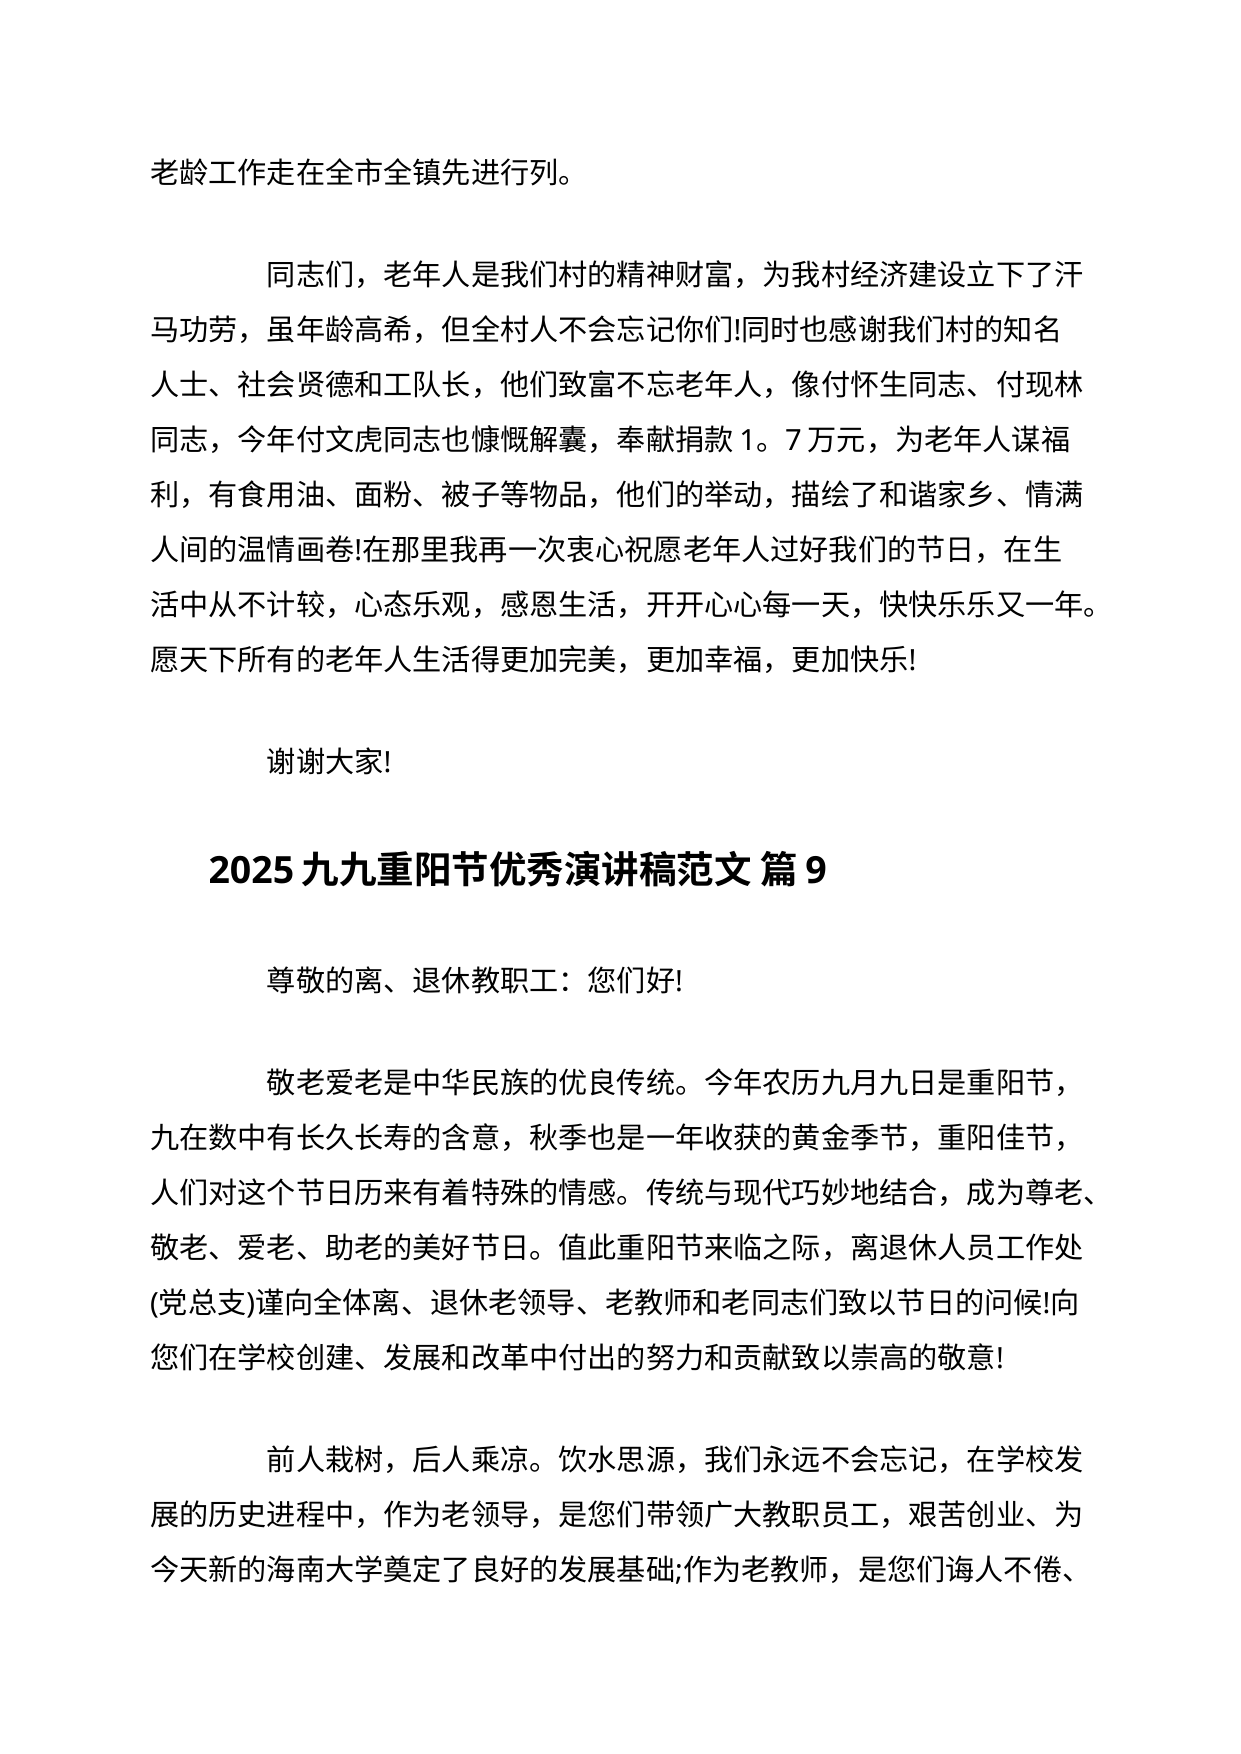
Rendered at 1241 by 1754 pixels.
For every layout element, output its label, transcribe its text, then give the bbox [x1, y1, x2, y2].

text 2025九九重阳节优秀演讲稿范文 篇9 [150, 840, 1090, 895]
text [150, 1436, 1090, 1589]
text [150, 150, 1090, 192]
text 同志们，老年人是我们村的精神财富，为我村经济建设立下了汗马功劳，虽年龄高希，但全村人不会忘记你们!同时也感谢我们村的知名人士、社会贤德和工队长，他们致富不忘老年人，像付怀生同志、付现林同志，今年付文虎同志也慷慨解囊，奉献捐款1。7万元，为老年人谋福利，有食用油、面粉、被子等物品，他们的举动，描绘了和谐家乡、情满人间的温情画卷!在那里我再一次衷心祝愿老年人过好我们的节日，在生活中从不计较，心态乐观，感恩生活，开开心心每一天，快快乐乐又一年。愿天下所有的老年人生活得更加完美，更加幸福，更加快乐! [150, 252, 1090, 679]
text 尊敬的离、退休教职工：您们好! [150, 958, 1090, 1000]
text 敬老爱老是中华民族的优良传统。今年农历九月九日是重阳节，九在数中有长久长寿的含意，秋季也是一年收获的黄金季节，重阳佳节，人们对这个节日历来有着特殊的情感。传统与现代巧妙地结合，成为尊老、敬老、爱老、助老的美好节日。值此重阳节来临之际，离退休人员工作处(党总支)谨向全体离、退休老领导、老教师和老同志们致以节日的问候!向您们在学校创建、发展和改革中付出的努力和贡献致以崇高的敬意! [150, 1060, 1090, 1377]
text 谢谢大家! [150, 738, 1090, 781]
